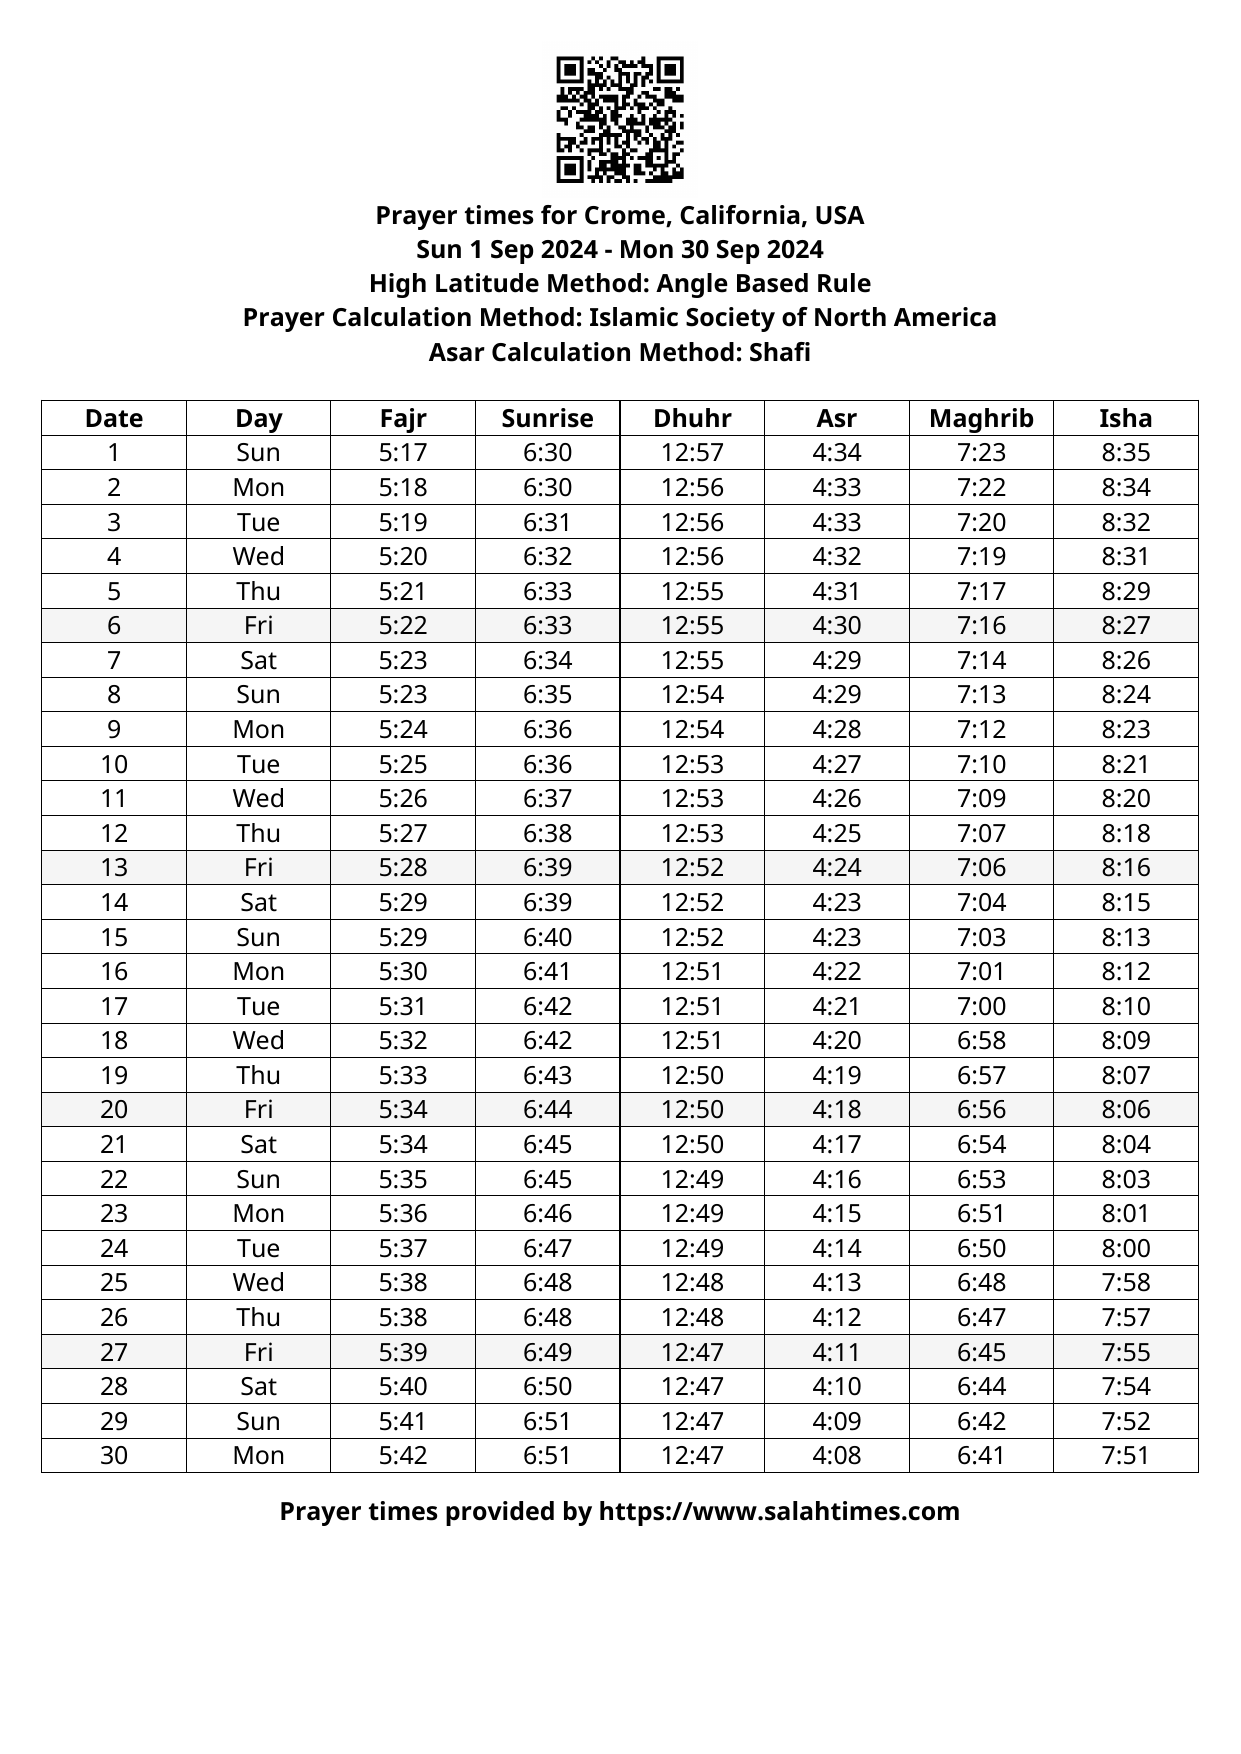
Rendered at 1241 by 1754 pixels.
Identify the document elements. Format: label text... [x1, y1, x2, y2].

table_cell 6:34 [476, 643, 619, 677]
table_cell 25 [42, 1266, 186, 1299]
text Prayer times for Crome, California, USA [42, 198, 1198, 232]
table_cell 12:51 [621, 1024, 764, 1057]
table_cell 17 [42, 989, 186, 1022]
table_cell 6:43 [476, 1058, 619, 1092]
picture [542, 41, 699, 198]
table_cell 4:23 [765, 920, 909, 953]
table_cell 5:26 [331, 781, 475, 815]
table_cell 7 [42, 643, 186, 677]
table_cell 6:44 [910, 1369, 1053, 1403]
table_header Fajr [331, 401, 475, 434]
table_cell 6:42 [910, 1404, 1053, 1437]
table_cell 12:50 [621, 1093, 764, 1126]
table_cell 12:47 [621, 1335, 764, 1368]
table_header Dhuhr [621, 401, 764, 434]
table_cell Mon [187, 470, 330, 504]
table_cell 5:36 [331, 1196, 475, 1230]
table_cell 6:51 [910, 1196, 1053, 1230]
table_cell 8:06 [1054, 1093, 1198, 1126]
table_cell 5:27 [331, 816, 475, 849]
table_cell 13 [42, 851, 186, 884]
table_cell 6:39 [476, 851, 619, 884]
table_cell 16 [42, 954, 186, 988]
table_cell 8:01 [1054, 1196, 1198, 1230]
table_cell 6:48 [910, 1266, 1053, 1299]
table_cell 12:50 [621, 1058, 764, 1092]
table_cell 8:15 [1054, 885, 1198, 919]
table_cell Sun [187, 920, 330, 953]
table_cell Wed [187, 539, 330, 573]
table_cell 2 [42, 470, 186, 504]
table_cell 8:03 [1054, 1162, 1198, 1195]
table_cell 1 [42, 436, 186, 469]
table_cell 8:31 [1054, 539, 1198, 573]
table_cell 12:49 [621, 1162, 764, 1195]
table_cell Mon [187, 954, 330, 988]
table_cell 4 [42, 539, 186, 573]
table_cell 12:56 [621, 539, 764, 573]
table_cell 7:04 [910, 885, 1053, 919]
table_cell 4:11 [765, 1335, 909, 1368]
table_cell 22 [42, 1162, 186, 1195]
table_cell 5:29 [331, 885, 475, 919]
table_cell 6:45 [476, 1162, 619, 1195]
table_cell 8:10 [1054, 989, 1198, 1022]
table_cell 4:27 [765, 747, 909, 780]
table_cell 12:55 [621, 574, 764, 607]
table_cell 6:57 [910, 1058, 1053, 1092]
table_cell Wed [187, 781, 330, 815]
table_cell 8:32 [1054, 505, 1198, 538]
table_cell 5:19 [331, 505, 475, 538]
table_cell 6:30 [476, 470, 619, 504]
table_cell 5:20 [331, 539, 475, 573]
table_cell 4:14 [765, 1231, 909, 1264]
table_cell Tue [187, 989, 330, 1022]
table_cell 6:47 [910, 1300, 1053, 1334]
table_cell 4:20 [765, 1024, 909, 1057]
table_cell 7:20 [910, 505, 1053, 538]
table_cell 5:24 [331, 712, 475, 746]
table_cell Sat [187, 885, 330, 919]
table_cell 8:29 [1054, 574, 1198, 607]
table_cell 28 [42, 1369, 186, 1403]
table_cell 7:13 [910, 678, 1053, 711]
table_cell 12:49 [621, 1231, 764, 1264]
table_cell 6:42 [476, 989, 619, 1022]
table_cell 4:33 [765, 470, 909, 504]
table_cell Thu [187, 574, 330, 607]
table_cell 6:42 [476, 1024, 619, 1057]
table_cell 12:53 [621, 816, 764, 849]
table_cell 19 [42, 1058, 186, 1092]
table_cell 5:22 [331, 609, 475, 642]
table_cell 12:53 [621, 781, 764, 815]
table_cell 12:47 [621, 1439, 764, 1472]
table_cell 10 [42, 747, 186, 780]
table_cell 6:33 [476, 574, 619, 607]
table_cell 5:21 [331, 574, 475, 607]
table_cell 4:33 [765, 505, 909, 538]
table_cell 4:25 [765, 816, 909, 849]
table_cell 12:55 [621, 643, 764, 677]
table_cell 30 [42, 1439, 186, 1472]
table_cell 29 [42, 1404, 186, 1437]
table_cell 5:23 [331, 678, 475, 711]
table_cell 12:47 [621, 1369, 764, 1403]
table_cell 6:35 [476, 678, 619, 711]
table_cell 7:55 [1054, 1335, 1198, 1368]
table_cell 6:39 [476, 885, 619, 919]
table_cell Mon [187, 1196, 330, 1230]
table_cell 6:50 [910, 1231, 1053, 1264]
table_cell 6:41 [910, 1439, 1053, 1472]
table_cell 6:54 [910, 1127, 1053, 1161]
table_cell 4:34 [765, 436, 909, 469]
table_cell 8:13 [1054, 920, 1198, 953]
table_cell 7:09 [910, 781, 1053, 815]
table_cell 7:16 [910, 609, 1053, 642]
table_cell 8:35 [1054, 436, 1198, 469]
table_cell 21 [42, 1127, 186, 1161]
table_cell Thu [187, 816, 330, 849]
table_cell 7:01 [910, 954, 1053, 988]
table_cell 24 [42, 1231, 186, 1264]
table_cell Sun [187, 678, 330, 711]
table_cell 7:03 [910, 920, 1053, 953]
table_cell 4:29 [765, 643, 909, 677]
table_cell 6:49 [476, 1335, 619, 1368]
table_cell 5:32 [331, 1024, 475, 1057]
table_cell 5:35 [331, 1162, 475, 1195]
table_cell 8:04 [1054, 1127, 1198, 1161]
table_cell 6 [42, 609, 186, 642]
table_cell 7:10 [910, 747, 1053, 780]
table_cell Sat [187, 1369, 330, 1403]
table_cell Mon [187, 1439, 330, 1472]
table_cell 12:52 [621, 920, 764, 953]
table_cell 5:33 [331, 1058, 475, 1092]
table_cell 11 [42, 781, 186, 815]
table_cell 4:29 [765, 678, 909, 711]
table_cell 5:34 [331, 1127, 475, 1161]
table_cell 12:54 [621, 712, 764, 746]
table_cell 6:38 [476, 816, 619, 849]
table_cell 7:19 [910, 539, 1053, 573]
table_cell Tue [187, 505, 330, 538]
table_cell 8:21 [1054, 747, 1198, 780]
table_header Day [187, 401, 330, 434]
text Prayer Calculation Method: Islamic Society of North America [42, 300, 1198, 334]
table_cell 5:23 [331, 643, 475, 677]
table_cell 6:45 [476, 1127, 619, 1161]
table_cell Sat [187, 1127, 330, 1161]
table_cell 6:56 [910, 1093, 1053, 1126]
table_cell 20 [42, 1093, 186, 1126]
table_header Date [42, 401, 186, 434]
table_cell 8:27 [1054, 609, 1198, 642]
table_cell 6:53 [910, 1162, 1053, 1195]
table_cell 7:51 [1054, 1439, 1198, 1472]
table_header Isha [1054, 401, 1198, 434]
table_cell 18 [42, 1024, 186, 1057]
table_cell 5:31 [331, 989, 475, 1022]
table_cell 5:34 [331, 1093, 475, 1126]
table_cell 4:17 [765, 1127, 909, 1161]
table_cell Fri [187, 609, 330, 642]
table_cell Thu [187, 1058, 330, 1092]
table_cell 8 [42, 678, 186, 711]
table_cell 6:36 [476, 747, 619, 780]
table_cell 5:29 [331, 920, 475, 953]
table_cell Wed [187, 1024, 330, 1057]
table_cell 6:47 [476, 1231, 619, 1264]
table_cell 6:48 [476, 1300, 619, 1334]
table_cell 8:18 [1054, 816, 1198, 849]
table_cell 6:58 [910, 1024, 1053, 1057]
table_cell 5 [42, 574, 186, 607]
text Asar Calculation Method: Shafi [42, 334, 1198, 368]
table_cell 12:48 [621, 1300, 764, 1334]
table_cell Tue [187, 1231, 330, 1264]
table_cell 4:23 [765, 885, 909, 919]
table_cell 6:41 [476, 954, 619, 988]
table_cell 4:26 [765, 781, 909, 815]
table_cell 7:06 [910, 851, 1053, 884]
table_cell Thu [187, 1300, 330, 1334]
table_cell 7:54 [1054, 1369, 1198, 1403]
table_cell Fri [187, 851, 330, 884]
table_cell 5:28 [331, 851, 475, 884]
table_cell 5:42 [331, 1439, 475, 1472]
table_cell Mon [187, 712, 330, 746]
table_cell 7:14 [910, 643, 1053, 677]
table_cell 12:49 [621, 1196, 764, 1230]
table_cell 5:18 [331, 470, 475, 504]
table_header Maghrib [910, 401, 1053, 434]
table_cell 12:55 [621, 609, 764, 642]
table_header Sunrise [476, 401, 619, 434]
table_cell 4:16 [765, 1162, 909, 1195]
table_header Asr [765, 401, 909, 434]
table_cell Fri [187, 1093, 330, 1126]
table_cell 12:53 [621, 747, 764, 780]
table_cell 6:51 [476, 1404, 619, 1437]
table_cell 12:47 [621, 1404, 764, 1437]
table_cell 6:46 [476, 1196, 619, 1230]
table_cell 4:18 [765, 1093, 909, 1126]
table_cell 6:40 [476, 920, 619, 953]
table_cell 7:57 [1054, 1300, 1198, 1334]
table_cell 12:52 [621, 851, 764, 884]
text High Latitude Method: Angle Based Rule [42, 266, 1198, 300]
table_cell 4:15 [765, 1196, 909, 1230]
table_cell 8:00 [1054, 1231, 1198, 1264]
table_cell 6:32 [476, 539, 619, 573]
table_cell 5:17 [331, 436, 475, 469]
table_cell 12:56 [621, 505, 764, 538]
table_cell 7:22 [910, 470, 1053, 504]
table_cell Sun [187, 1162, 330, 1195]
table_cell 4:22 [765, 954, 909, 988]
table_cell 6:45 [910, 1335, 1053, 1368]
table_cell 27 [42, 1335, 186, 1368]
table_cell 6:30 [476, 436, 619, 469]
table_cell 5:25 [331, 747, 475, 780]
table_cell 5:38 [331, 1300, 475, 1334]
table_cell 7:07 [910, 816, 1053, 849]
table_cell Fri [187, 1335, 330, 1368]
table_cell 7:00 [910, 989, 1053, 1022]
table_cell 12:51 [621, 954, 764, 988]
table_cell 6:36 [476, 712, 619, 746]
table_cell 8:24 [1054, 678, 1198, 711]
table_cell 26 [42, 1300, 186, 1334]
table_cell 5:40 [331, 1369, 475, 1403]
table_cell 8:34 [1054, 470, 1198, 504]
table_cell 8:23 [1054, 712, 1198, 746]
table_cell 4:13 [765, 1266, 909, 1299]
table_cell 12:48 [621, 1266, 764, 1299]
table_cell 8:20 [1054, 781, 1198, 815]
table_cell Sun [187, 1404, 330, 1437]
table_cell 4:21 [765, 989, 909, 1022]
table_cell 6:51 [476, 1439, 619, 1472]
table_cell Sat [187, 643, 330, 677]
table_cell 5:38 [331, 1266, 475, 1299]
table_cell 5:39 [331, 1335, 475, 1368]
table_cell 4:24 [765, 851, 909, 884]
table_cell 14 [42, 885, 186, 919]
table_cell 4:10 [765, 1369, 909, 1403]
table_cell 7:12 [910, 712, 1053, 746]
table_cell 6:37 [476, 781, 619, 815]
table_cell 8:07 [1054, 1058, 1198, 1092]
table_cell 12:50 [621, 1127, 764, 1161]
table_cell 6:48 [476, 1266, 619, 1299]
text Sun 1 Sep 2024 - Mon 30 Sep 2024 [42, 232, 1198, 266]
table_cell 12 [42, 816, 186, 849]
text Prayer times provided by https://www.salahtimes.com [42, 1494, 1198, 1528]
table_cell Wed [187, 1266, 330, 1299]
table_cell 4:08 [765, 1439, 909, 1472]
table_cell 7:52 [1054, 1404, 1198, 1437]
table_cell 5:41 [331, 1404, 475, 1437]
table_cell 12:54 [621, 678, 764, 711]
table_cell 23 [42, 1196, 186, 1230]
table_cell 6:44 [476, 1093, 619, 1126]
table_cell 12:51 [621, 989, 764, 1022]
table_cell 6:50 [476, 1369, 619, 1403]
table_cell 3 [42, 505, 186, 538]
table_cell Sun [187, 436, 330, 469]
table_cell 8:12 [1054, 954, 1198, 988]
table_cell Tue [187, 747, 330, 780]
table_cell 5:30 [331, 954, 475, 988]
table_cell 5:37 [331, 1231, 475, 1264]
table_cell 12:56 [621, 470, 764, 504]
table_cell 12:52 [621, 885, 764, 919]
table_cell 4:28 [765, 712, 909, 746]
table_cell 4:12 [765, 1300, 909, 1334]
table_cell 7:23 [910, 436, 1053, 469]
table_cell 6:33 [476, 609, 619, 642]
table_cell 4:31 [765, 574, 909, 607]
table_cell 12:57 [621, 436, 764, 469]
table_cell 8:16 [1054, 851, 1198, 884]
table_cell 9 [42, 712, 186, 746]
table_cell 7:58 [1054, 1266, 1198, 1299]
table_cell 7:17 [910, 574, 1053, 607]
table_cell 4:32 [765, 539, 909, 573]
table_cell 8:26 [1054, 643, 1198, 677]
table_cell 6:31 [476, 505, 619, 538]
table_cell 4:30 [765, 609, 909, 642]
table_cell 8:09 [1054, 1024, 1198, 1057]
table_cell 4:09 [765, 1404, 909, 1437]
table_cell 4:19 [765, 1058, 909, 1092]
table_cell 15 [42, 920, 186, 953]
